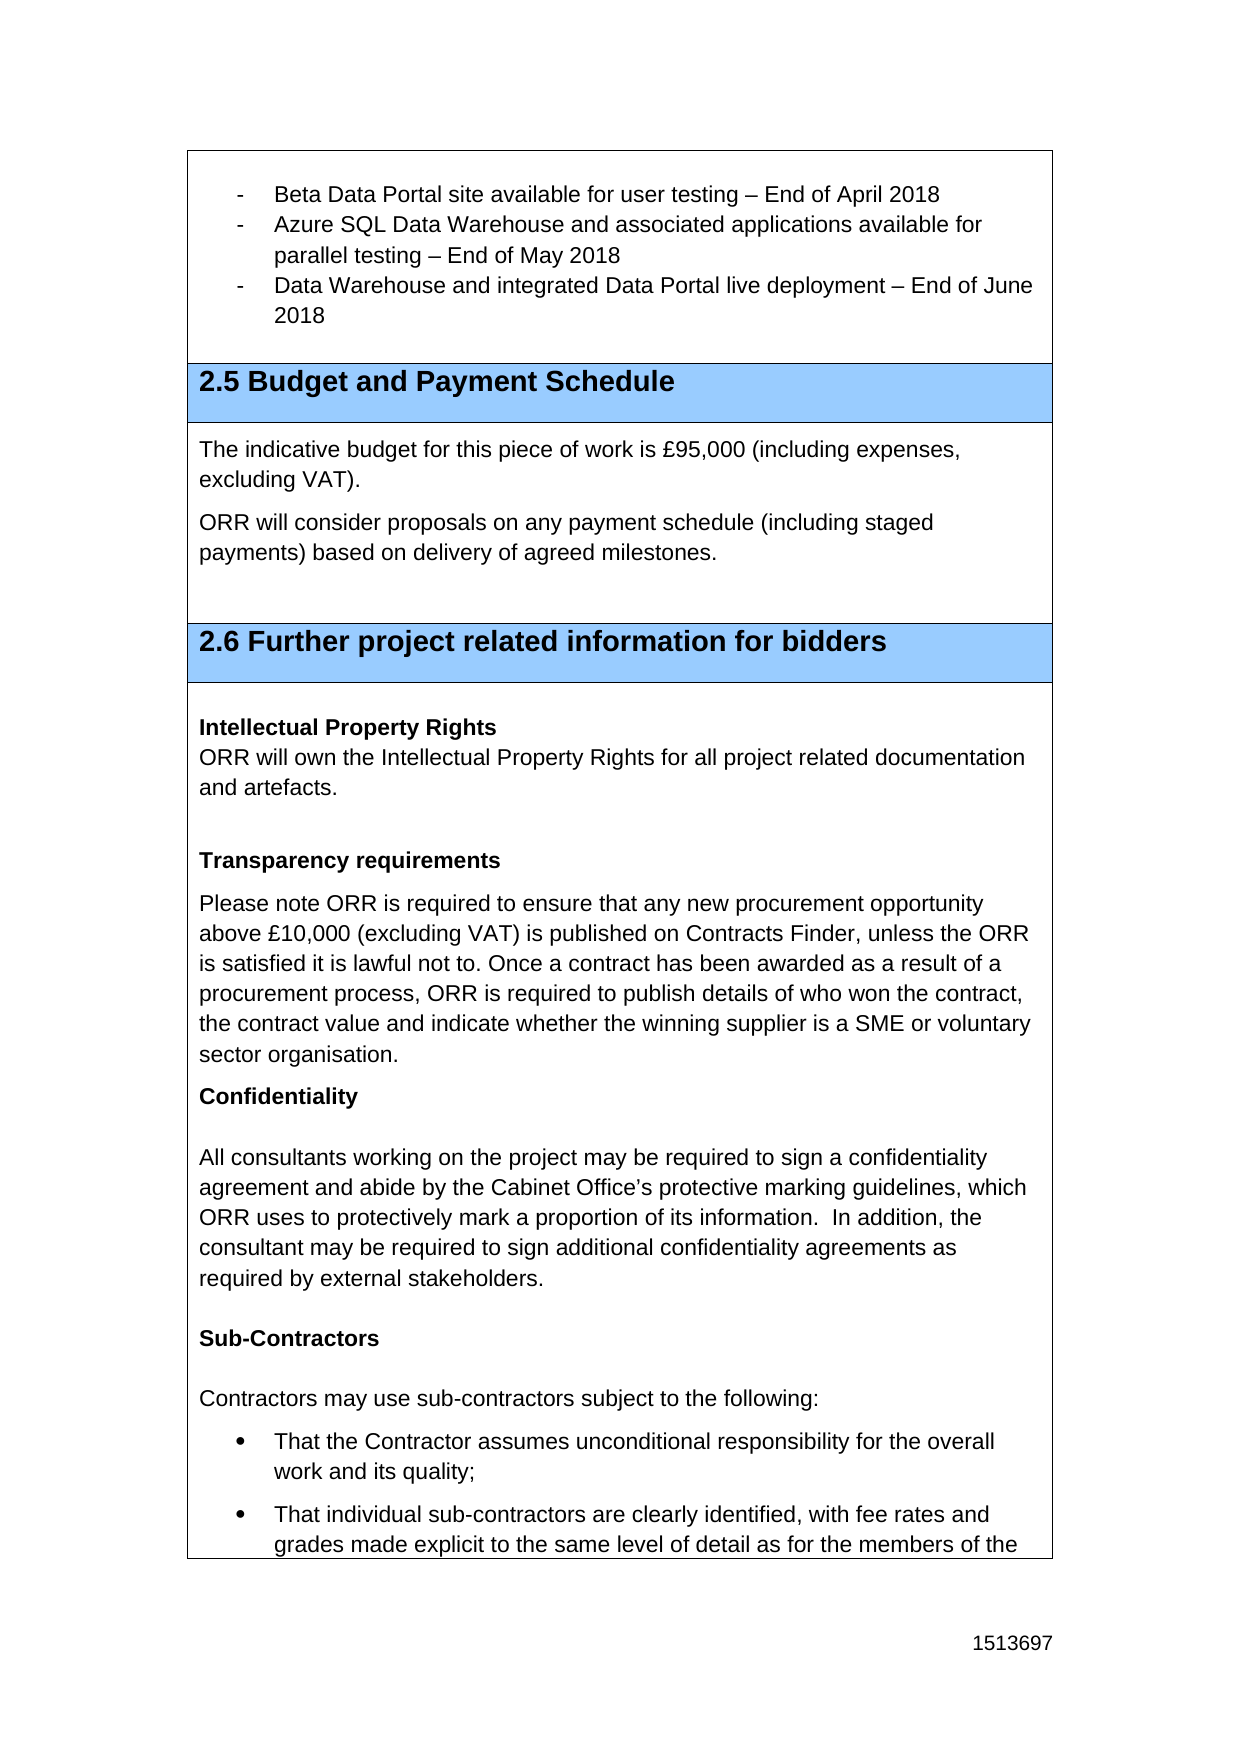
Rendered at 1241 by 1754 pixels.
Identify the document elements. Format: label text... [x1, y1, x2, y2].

table_cell 2.6 Further project related information for bidders [188, 624, 1052, 682]
table_cell 2.5 Budget and Payment Schedule [188, 364, 1052, 422]
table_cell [188, 683, 1052, 1558]
table_cell The indicative budget for this piece of work is £95,000 (including expenses, excluding VAT). ORR will consider proposals on any payment schedule (including staged payments) based on delivery of agreed milestones. [188, 423, 1052, 623]
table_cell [188, 151, 1052, 362]
